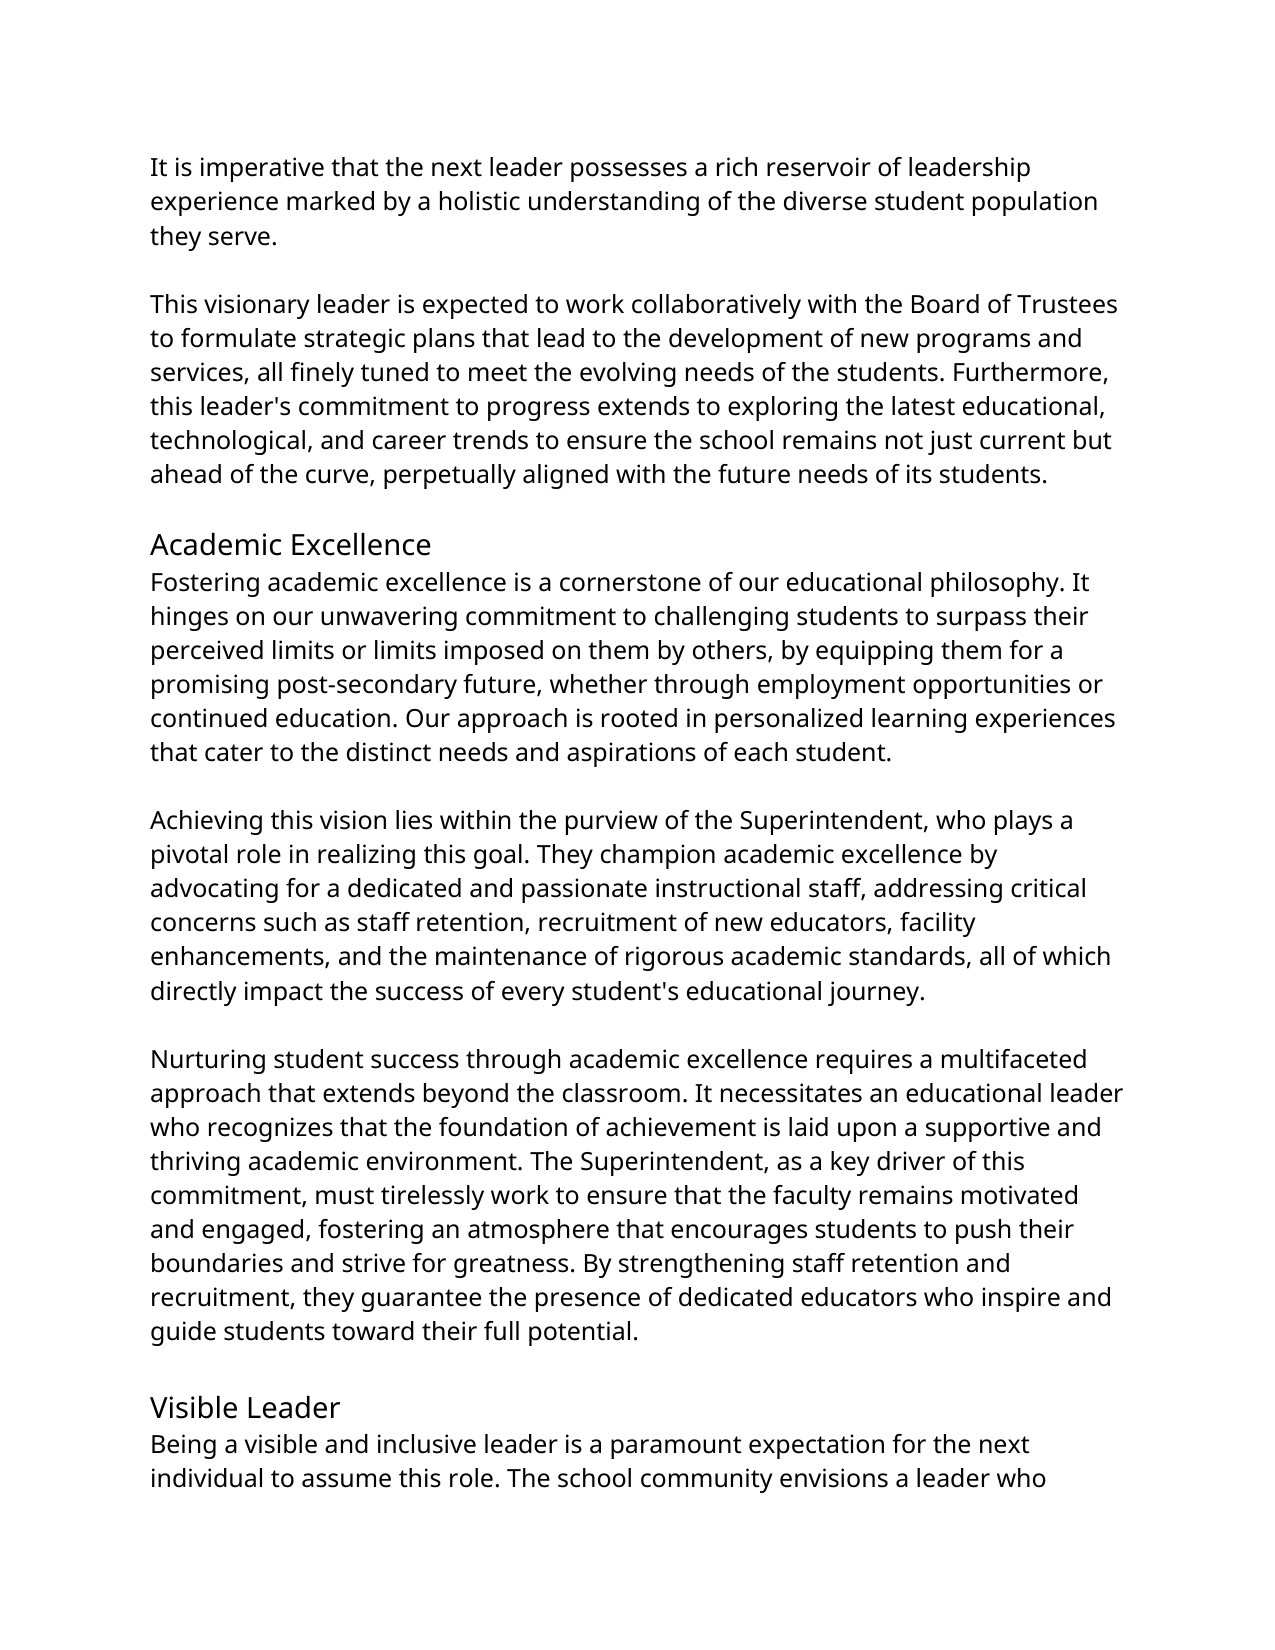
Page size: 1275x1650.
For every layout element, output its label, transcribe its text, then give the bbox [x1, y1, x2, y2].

subtitle Visible Leader [150, 1387, 1125, 1427]
text Nurturing student success through academic excellence requires a multifaceted approach that extends beyond the classroom. It necessitates an educational leader who recognizes that the foundation of achievement is laid upon a supportive and thriving academic environment. The Superintendent, as a key driver of this commitment, must tirelessly work to ensure that the faculty remains motivated and engaged, fostering an atmosphere that encourages students to push their boundaries and strive for greatness. By strengthening staff retention and recruitment, they guarantee the presence of dedicated educators who inspire and guide students toward their full potential. [150, 1041, 1125, 1348]
subtitle Academic Excellence [150, 525, 1125, 564]
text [150, 1427, 1125, 1495]
text This visionary leader is expected to work collaboratively with the Board of Trustees to formulate strategic plans that lead to the development of new programs and services, all finely tuned to meet the evolving needs of the students. Furthermore, this leader's commitment to progress extends to exploring the latest educational, technological, and career trends to ensure the school remains not just current but ahead of the curve, perpetually aligned with the future needs of its students. [150, 286, 1125, 491]
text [150, 150, 1125, 252]
text Achieving this vision lies within the purview of the Superintendent, who plays a pivotal role in realizing this goal. They champion academic excellence by advocating for a dedicated and passionate instructional staff, addressing critical concerns such as staff retention, recruitment of new educators, facility enhancements, and the maintenance of rigorous academic standards, all of which directly impact the success of every student's educational journey. [150, 803, 1125, 1007]
text Fostering academic excellence is a cornerstone of our educational philosophy. It hinges on our unwavering commitment to challenging students to surpass their perceived limits or limits imposed on them by others, by equipping them for a promising post-secondary future, whether through employment opportunities or continued education. Our approach is rooted in personalized learning experiences that cater to the distinct needs and aspirations of each student. [150, 564, 1125, 769]
